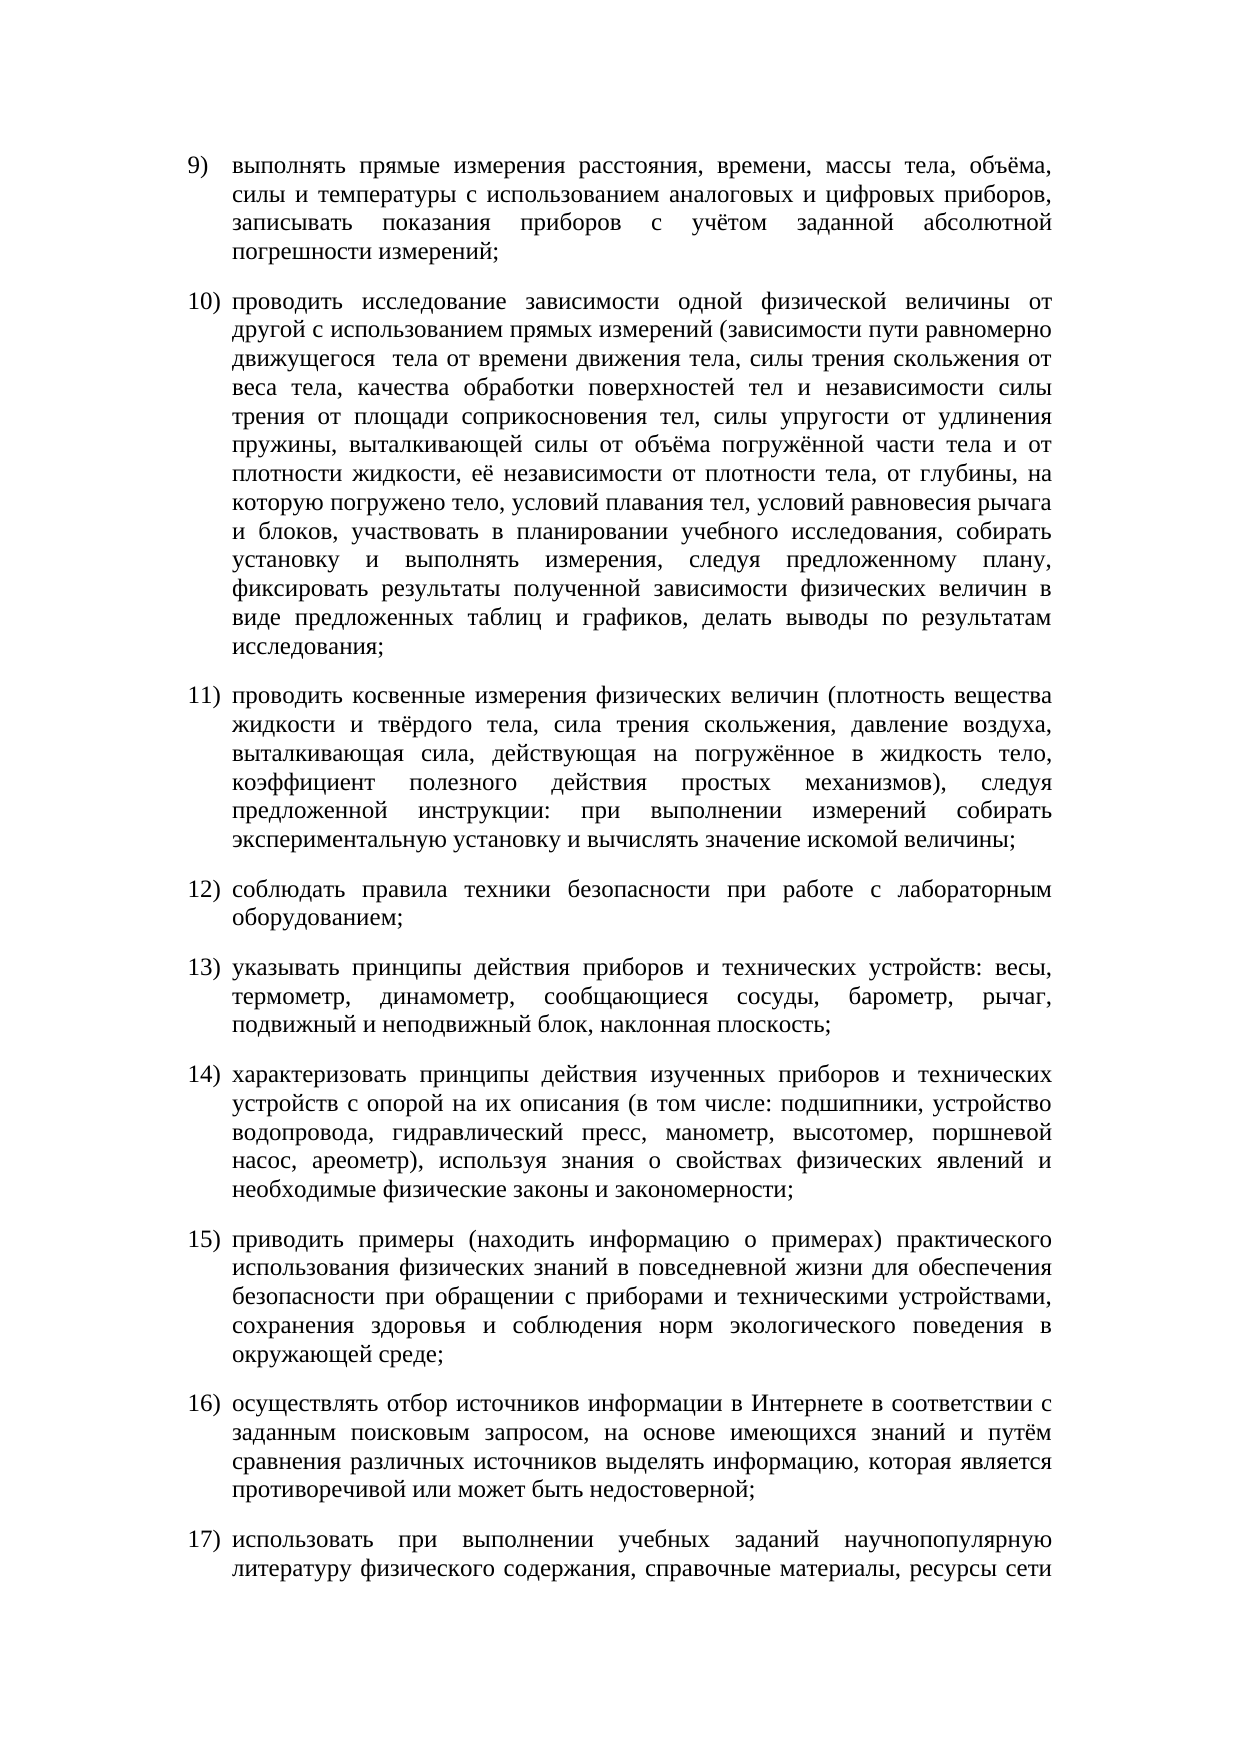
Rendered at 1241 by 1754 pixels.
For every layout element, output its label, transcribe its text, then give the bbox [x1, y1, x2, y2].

list осуществлять отбор источников информации в Интернете в соответствии с заданным поисковым запросом, на основе имеющихся знаний и путём сравнения различных источников выделять информацию, которая является противоречивой или может быть недостоверной; [187, 1388, 1053, 1503]
list характеризовать принципы действия изученных приборов и технических устройств с опорой на их описания (в том числе: подшипники, устройство водопровода, гидравлический пресс, манометр, высотомер, поршневой насос, ареометр), используя знания о свойствах физических явлений и необходимые физические законы и закономерности; [187, 1059, 1053, 1203]
list выполнять прямые измерения расстояния, времени, массы тела, объёма, силы и температуры с использованием аналоговых и цифровых приборов, записывать показания приборов с учётом заданной абсолютной погрешности измерений; [187, 150, 1053, 265]
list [187, 1524, 1053, 1582]
list проводить исследование зависимости одной физической величины от другой с использованием прямых измерений (зависимости пути равномерно движущегося тела от времени движения тела, силы трения скольжения от веса тела, качества обработки поверхностей тел и независимости силы трения от площади соприкосновения тел, силы упругости от удлинения пружины, выталкивающей силы от объёма погружённой части тела и от плотности жидкости, её независимости от плотности тела, от глубины, на которую погружено тело, условий плавания тел, условий равновесия рычага и блоков, участвовать в планировании учебного исследования, собирать установку и выполнять измерения, следуя предложенному плану, фиксировать результаты полученной зависимости физических величин в виде предложенных таблиц и графиков, делать выводы по результатам исследования; [187, 286, 1053, 659]
list соблюдать правила техники безопасности при работе с лабораторным оборудованием; [187, 874, 1053, 931]
list проводить косвенные измерения физических величин (плотность вещества жидкости и твёрдого тела, сила трения скольжения, давление воздуха, выталкивающая сила, действующая на погружённое в жидкость тело, коэффициент полезного действия простых механизмов), следуя предложенной инструкции: при выполнении измерений собирать экспериментальную установку и вычислять значение искомой величины; [187, 680, 1053, 853]
list приводить примеры (находить информацию о примерах) практического использования физических знаний в повседневной жизни для обеспечения безопасности при обращении с приборами и техническими устройствами, сохранения здоровья и соблюдения норм экологического поведения в окружающей среде; [187, 1224, 1053, 1367]
list указывать принципы действия приборов и технических устройств: весы, термометр, динамометр, сообщающиеся сосуды, барометр, рычаг, подвижный и неподвижный блок, наклонная плоскость; [187, 952, 1053, 1038]
